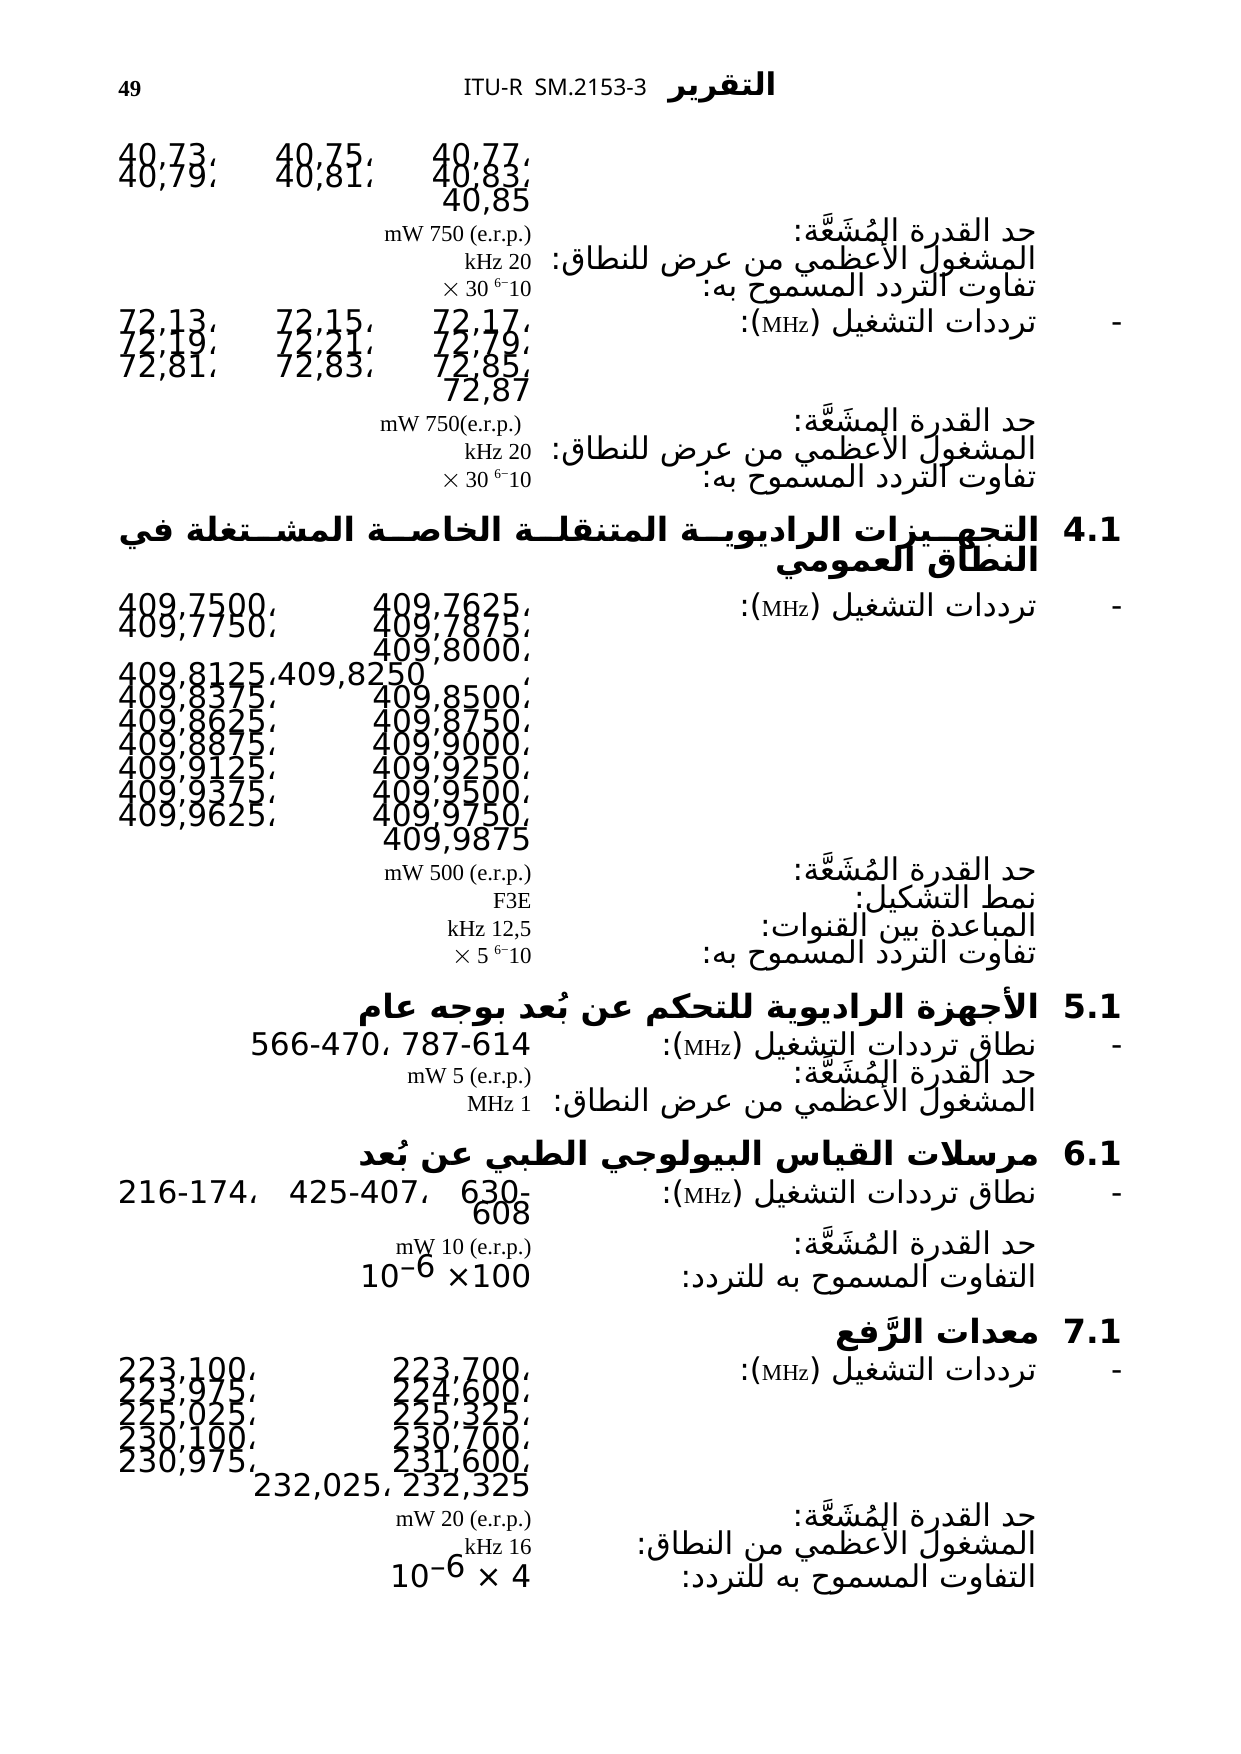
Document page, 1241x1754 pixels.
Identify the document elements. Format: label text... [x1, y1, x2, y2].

text المشغول الأعظمي من النطاق: kHz 16 [951, 1536, 1122, 1559]
text تفاوت التردد المسموح به: 30 6−10 [118, 278, 851, 302]
text تفاوت التردد المسموح به: 30 6−10 [118, 468, 851, 492]
text حد القدرة المشَعَّة: mW 750(e.r.p.) [118, 413, 885, 436]
text حد القدرة المشَعَّة: mW 750(e.r.p.) [882, 413, 1122, 436]
text حد القدرة المُشَعَّة: mW 10 (e.r.p.) [118, 1236, 1122, 1259]
text المشغول الأعظمي من عرض النطاق: MHz 1 [929, 1092, 1022, 1116]
text - ترددات التشغيل (MHz): 223,100، 223,700، 223,975، 224,600، 225,025، 225,325، 230,100، 230,700، 230,975، 231,600، 232,025، 232,325 [118, 1362, 1122, 1504]
text - نطاق ترددات التشغيل (MHz): 566-470، 787-614 [118, 1037, 1122, 1061]
subtitle 4.1 التجهيزات الراديوية المتنقلة الخاصة المشتغلة في النطاق العمومي [118, 517, 1019, 579]
text حد القدرة المُشَعَّة: mW 500 (e.r.p.) [118, 862, 1122, 885]
text تفاوت التردد المسموح به: 5 6−10 [777, 945, 933, 968]
text المشغول الأعظمي من عرض للنطاق: kHz 20 [951, 250, 1122, 274]
subtitle 5.1 الأجهزة الراديوية للتحكم عن بُعد بوجه عام [872, 993, 1122, 1024]
subtitle 6.1 مرسلات القياس البيولوجي الطب‍ي عن بُعد [703, 1141, 1122, 1172]
text نمط التشكيل: F3E [118, 889, 881, 913]
subtitle 7.1 معدات الرَّفع [118, 1318, 904, 1349]
text المشغول الأعظمي من عرض للنطاق: kHz 20 [118, 441, 935, 464]
text التفاوت المسموح به للتردد: 4 × 6–10 [118, 1563, 749, 1593]
text تفاوت التردد المسموح به: 5 6−10 [118, 945, 851, 968]
subtitle 4.1 التجهيزات الراديوية المتنقلة الخاصة المشتغلة في النطاق العمومي [837, 517, 1122, 579]
text نمط التشكيل: F3E [875, 889, 1122, 913]
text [118, 148, 1122, 218]
subtitle 6.1 مرسلات القياس البيولوجي الطب‍ي عن بُعد [118, 1141, 682, 1172]
text - نطاق ترددات التشغيل (MHz): 216-174، 425-407، 630-608 [118, 1184, 1122, 1232]
text تفاوت التردد المسموح به: 30 6−10 [912, 468, 1122, 492]
text المشغول الأعظمي من عرض للنطاق: kHz 20 [118, 250, 935, 274]
subtitle 7.1 معدات الرَّفع [891, 1318, 1122, 1349]
text المباعدة بين القنوات: kHz 12,5 [118, 917, 1122, 941]
text المشغول الأعظمي من عرض النطاق: MHz 1 [118, 1092, 935, 1116]
text تفاوت التردد المسموح به: 30 6−10 [776, 278, 933, 302]
text حد القدرة المُشَعَّة: mW 5 (e.r.p.) [883, 1065, 1122, 1088]
text تفاوت التردد المسموح به: 30 6−10 [911, 278, 1122, 302]
text حد القدرة المُشَعَّة: mW 750 (e.r.p.) [118, 223, 885, 246]
text - ترددات التشغيل (MHz): 72,13، 72,15، 72,17، 72,19، 72,21، 72,79، 72,81، 72,83، 72,85، 72,87 [118, 314, 1122, 409]
text تفاوت التردد المسموح به: 5 6−10 [912, 945, 1122, 968]
text المشغول الأعظمي من النطاق: kHz 16 [929, 1536, 1022, 1559]
subtitle 5.1 الأجهزة الراديوية للتحكم عن بُعد بوجه عام [118, 993, 688, 1024]
text - ترددات التشغيل (MHz): 409,7500، 409,7625، 409,7750، 409,7875، 409,8000، 409,8125،409,8250 ، 409,8375، 409,8500، 409,8625، 409,8750، 409,8875، 409,9000، 409,9125، 409,9250، 409,9375، 409,9500، 409,9625، 409,9750، 409,9875 [118, 598, 1122, 858]
text التفاوت المسموح به للتردد: 100× 6–10 [118, 1264, 749, 1293]
text حد القدرة المُشَعَّة: mW 5 (e.r.p.) [118, 1065, 885, 1088]
text حد القدرة المُشَعَّة: mW 20 (e.r.p.) [118, 1508, 1122, 1532]
text المشغول الأعظمي من عرض النطاق: MHz 1 [951, 1092, 1122, 1116]
subtitle 5.1 الأجهزة الراديوية للتحكم عن بُعد بوجه عام [653, 993, 885, 1024]
text المشغول الأعظمي من عرض للنطاق: kHz 20 [951, 441, 1122, 464]
text تفاوت التردد المسموح به: 30 6−10 [777, 468, 933, 492]
text المشغول الأعظمي من النطاق: kHz 16 [118, 1536, 935, 1559]
text حد القدرة المُشَعَّة: mW 750 (e.r.p.) [882, 223, 1122, 246]
text التفاوت المسموح به للتردد: 4 × 6–10 [727, 1563, 1122, 1593]
text التفاوت المسموح به للتردد: 100× 6–10 [727, 1264, 1122, 1293]
